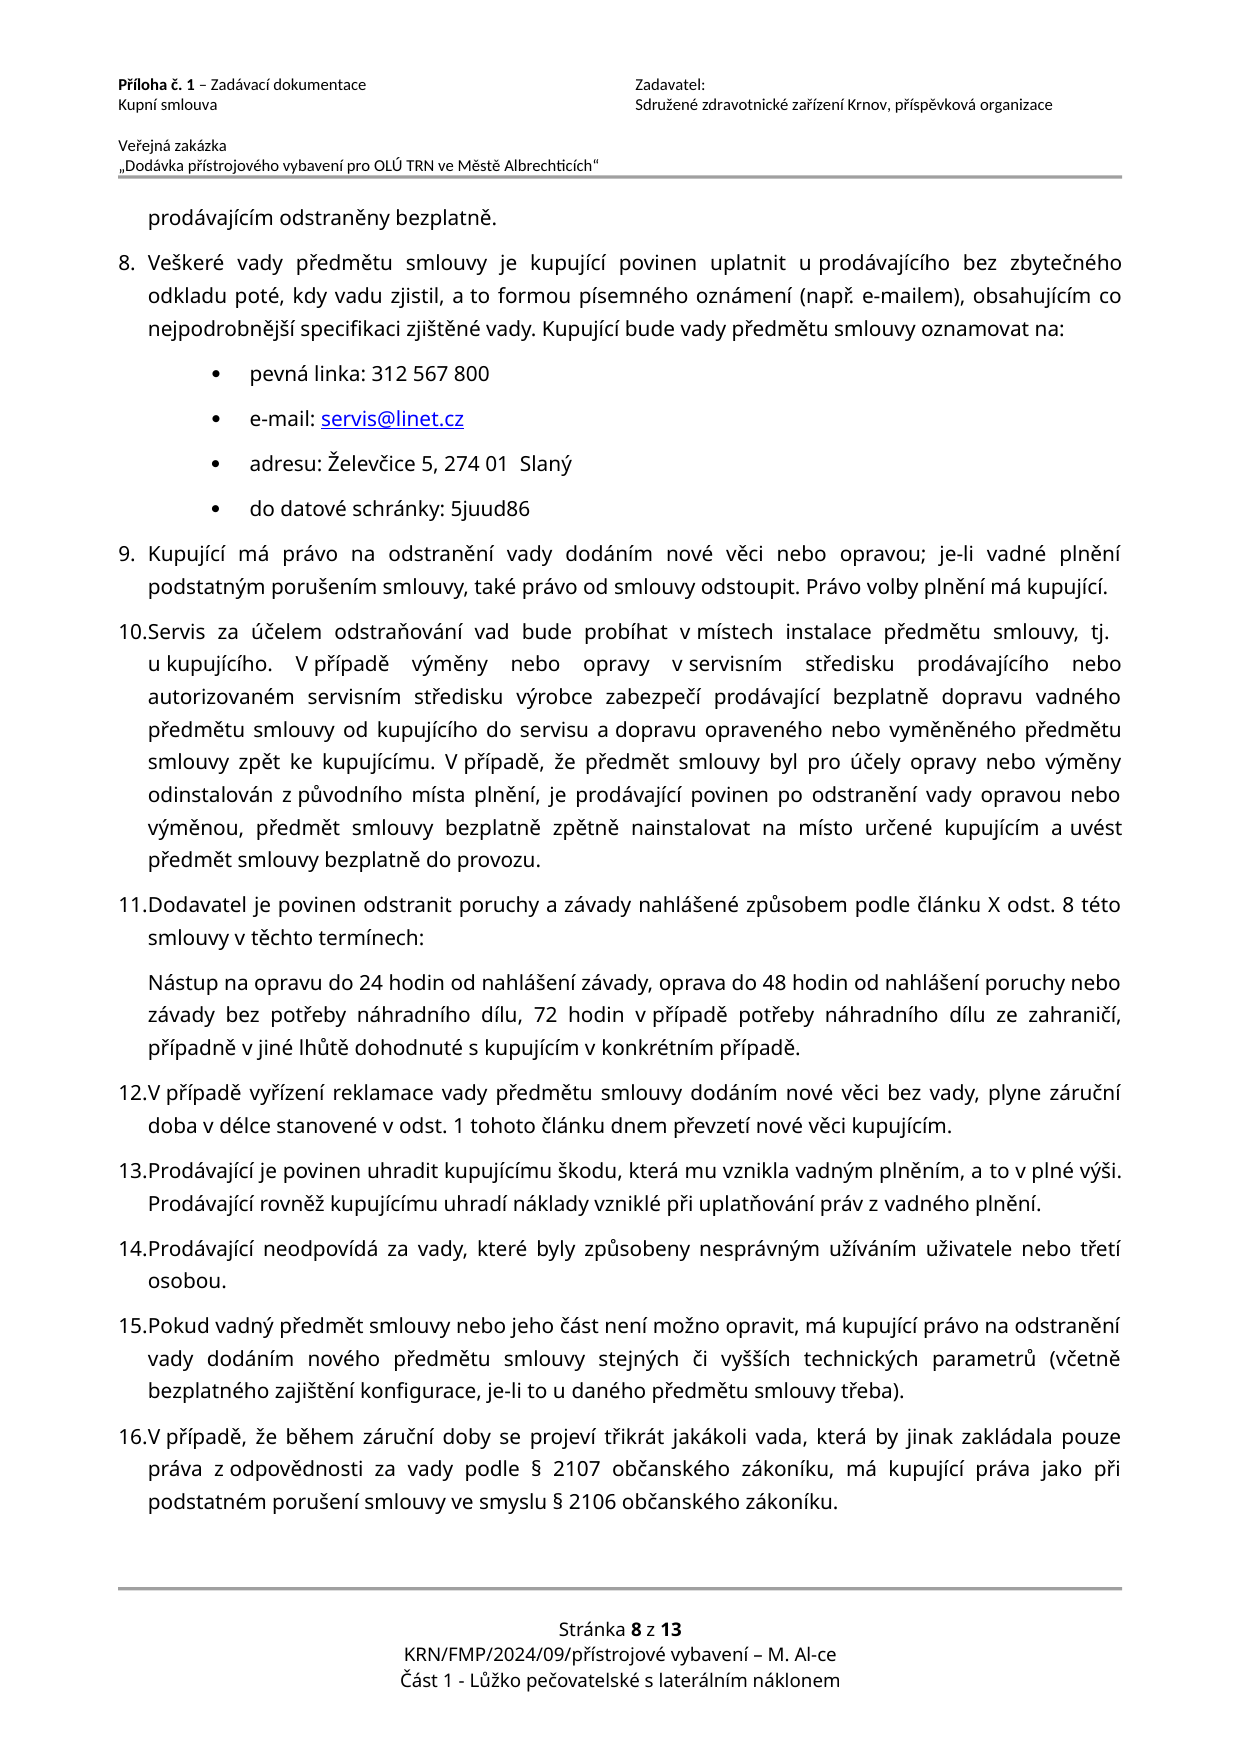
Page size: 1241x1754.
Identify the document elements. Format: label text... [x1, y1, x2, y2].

text Nástup na opravu do 24 hodin od nahlášení závady, oprava do 48 hodin od nahlášení poruchy nebo závady bez potřeby náhradního dílu, 72 hodin v případě potřeby náhradního dílu ze zahraničí, případně v jiné lhůtě dohodnuté s kupujícím v konkrétním případě. [148, 968, 1122, 1062]
list Prodávající neodpovídá za vady, které byly způsobeny nesprávným užíváním uživatele nebo třetí osobou. [118, 1234, 1122, 1295]
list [118, 203, 1122, 232]
list Servis za účelem odstraňování vad bude probíhat v místech instalace předmětu smlouvy, tj. u kupujícího. V případě výměny nebo opravy v servisním středisku prodávajícího nebo autorizovaném servisním středisku výrobce zabezpečí prodávající bezplatně dopravu vadného předmětu smlouvy od kupujícího do servisu a dopravu opraveného nebo vyměněného předmětu smlouvy zpět ke kupujícímu. V případě, že předmět smlouvy byl pro účely opravy nebo výměny odinstalován z původního místa plnění, je prodávající povinen po odstranění vady opravou nebo výměnou, předmět smlouvy bezplatně zpětně nainstalovat na místo určené kupujícím a uvést předmět smlouvy bezplatně do provozu. [118, 617, 1122, 874]
list pevná linka: 312 567 800 [212, 359, 1122, 387]
list Pokud vadný předmět smlouvy nebo jeho část není možno opravit, má kupující právo na odstranění vady dodáním nového předmětu smlouvy stejných či vyšších technických parametrů (včetně bezplatného zajištění konfigurace, je-li to u daného předmětu smlouvy třeba). [118, 1311, 1122, 1405]
list V případě, že během záruční doby se projeví třikrát jakákoli vada, která by jinak zakládala pouze práva z odpovědnosti za vady podle § 2107 občanského zákoníku, má kupující práva jako při podstatném porušení smlouvy ve smyslu § 2106 občanského zákoníku. [118, 1422, 1122, 1515]
list do datové schránky: 5juud86 [212, 494, 1122, 523]
list Kupující má právo na odstranění vady dodáním nové věci nebo opravou; je-li vadné plnění podstatným porušením smlouvy, také právo od smlouvy odstoupit. Právo volby plnění má kupující. [118, 539, 1122, 600]
list Prodávající je povinen uhradit kupujícímu škodu, která mu vznikla vadným plněním, a to v plné výši. Prodávající rovněž kupujícímu uhradí náklady vzniklé při uplatňování práv z vadného plnění. [118, 1156, 1122, 1217]
list Dodavatel je povinen odstranit poruchy a závady nahlášené způsobem podle článku X odst. 8 této smlouvy v těchto termínech: [118, 890, 1122, 951]
list e-mail: servis@linet.cz [212, 404, 1122, 432]
list adresu: Želevčice 5, 274 01 Slaný [212, 449, 1122, 477]
list Veškeré vady předmětu smlouvy je kupující povinen uplatnit u prodávajícího bez zbytečného odkladu poté, kdy vadu zjistil, a to formou písemného oznámení (např. e-mailem), obsahujícím co nejpodrobnější specifikaci zjištěné vady. Kupující bude vady předmětu smlouvy oznamovat na: [118, 248, 1122, 342]
list V případě vyřízení reklamace vady předmětu smlouvy dodáním nové věci bez vady, plyne záruční doba v délce stanovené v odst. 1 tohoto článku dnem převzetí nové věci kupujícím. [118, 1078, 1122, 1139]
